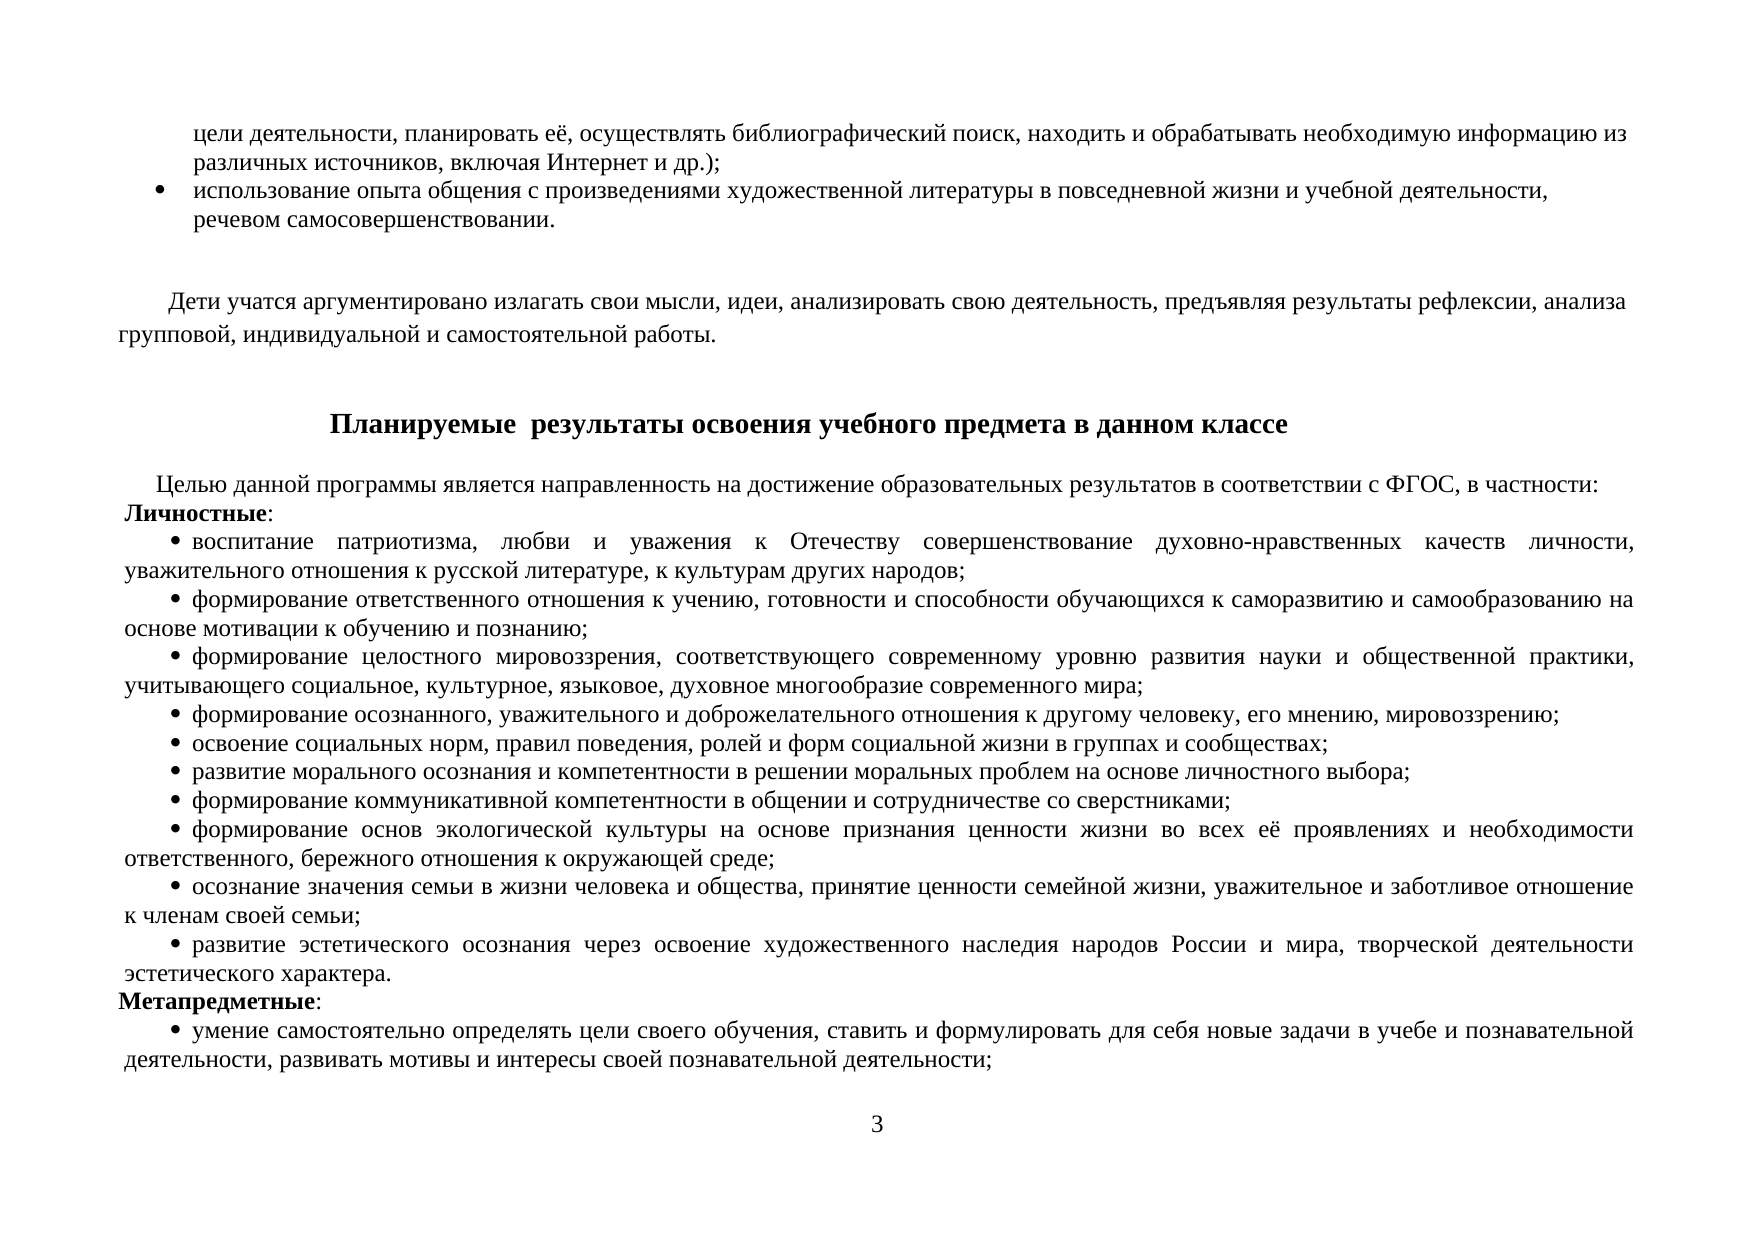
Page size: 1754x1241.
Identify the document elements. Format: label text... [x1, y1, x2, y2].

text Планируемые результаты освоения учебного предмета в данном классе [118, 407, 1636, 440]
list освоение социальных норм, правил поведения, ролей и форм социальной жизни в группах и сообществах; [124, 728, 1636, 756]
list воспитание патриотизма, любви и уважения к Отечеству совершенствование духовно-нравственных качеств личности, уважительного отношения к русской литературе, к культурам других народов; [124, 526, 1636, 584]
list формирование целостного мировоззрения, соответствующего современному уровню развития науки и общественной практики, учитывающего социальное, культурное, языковое, духовное многообразие современного мира; [124, 641, 1636, 699]
list формирование коммуникативной компетентности в общении и сотрудничестве со сверстниками; [124, 785, 1636, 814]
list формирование осознанного, уважительного и доброжелательного отношения к другому человеку, его мнению, мировоззрению; [124, 699, 1636, 728]
text Целью данной программы является направленность на достижение образовательных результатов в соответствии с ФГОС, в частности: [118, 469, 1636, 498]
list формирование ответственного отношения к учению, готовности и способности обучающихся к саморазвитию и самообразованию на основе мотивации к обучению и познанию; [124, 584, 1636, 641]
text Дети учатся аргументировано излагать свои мысли, идеи, анализировать свою деятельность, предъявляя результаты рефлексии, анализа групповой, индивидуальной и самостоятельной работы. [118, 286, 1636, 348]
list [156, 118, 1636, 176]
list использование опыта общения с произведениями художественной литературы в повседневной жизни и учебной деятельности, речевом самосовершенствовании. [156, 176, 1636, 233]
text Метапредметные: [118, 986, 1636, 1015]
list формирование основ экологической культуры на основе признания ценности жизни во всех её проявлениях и необходимости ответственного, бережного отношения к окружающей среде; [124, 814, 1636, 871]
text Личностные: [118, 498, 1636, 526]
list осознание значения семьи в жизни человека и общества, принятие ценности семейной жизни, уважительное и заботливое отношение к членам своей семьи; [124, 871, 1636, 929]
list развитие морального осознания и компетентности в решении моральных проблем на основе личностного выбора; [124, 756, 1636, 785]
list развитие эстетического осознания через освоение художественного наследия народов России и мира, творческой деятельности эстетического характера. [124, 929, 1636, 986]
list умение самостоятельно определять цели своего обучения, ставить и формулировать для себя новые задачи в учебе и познавательной деятельности, развивать мотивы и интересы своей познавательной деятельности; [124, 1015, 1636, 1073]
